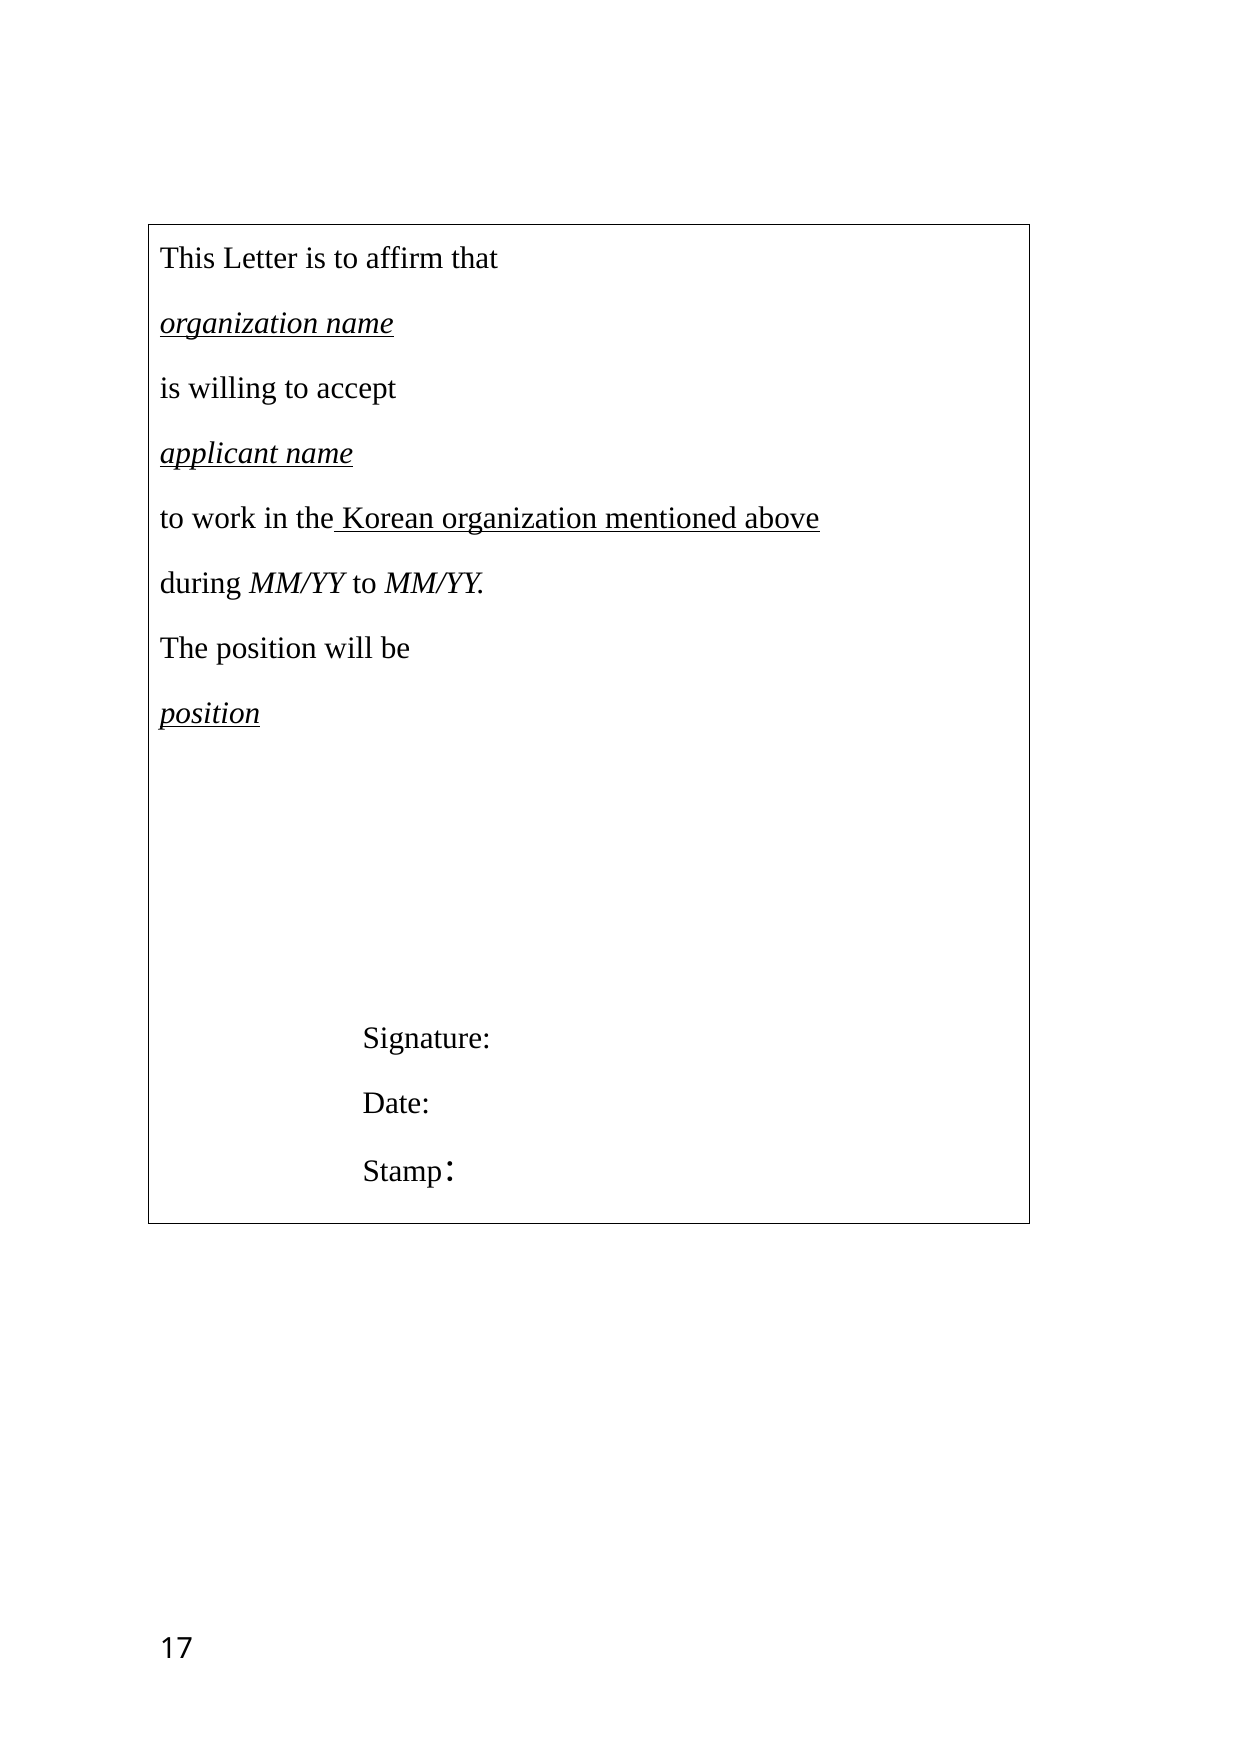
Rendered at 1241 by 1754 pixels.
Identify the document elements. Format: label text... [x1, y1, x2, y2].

table_cell This Letter is to affirm that organization name is willing to accept applicant name to work in the Korean organization mentioned above during MM/YY to MM/YY. The position will be position Signature: Date: Stamp： [149, 225, 1029, 1223]
